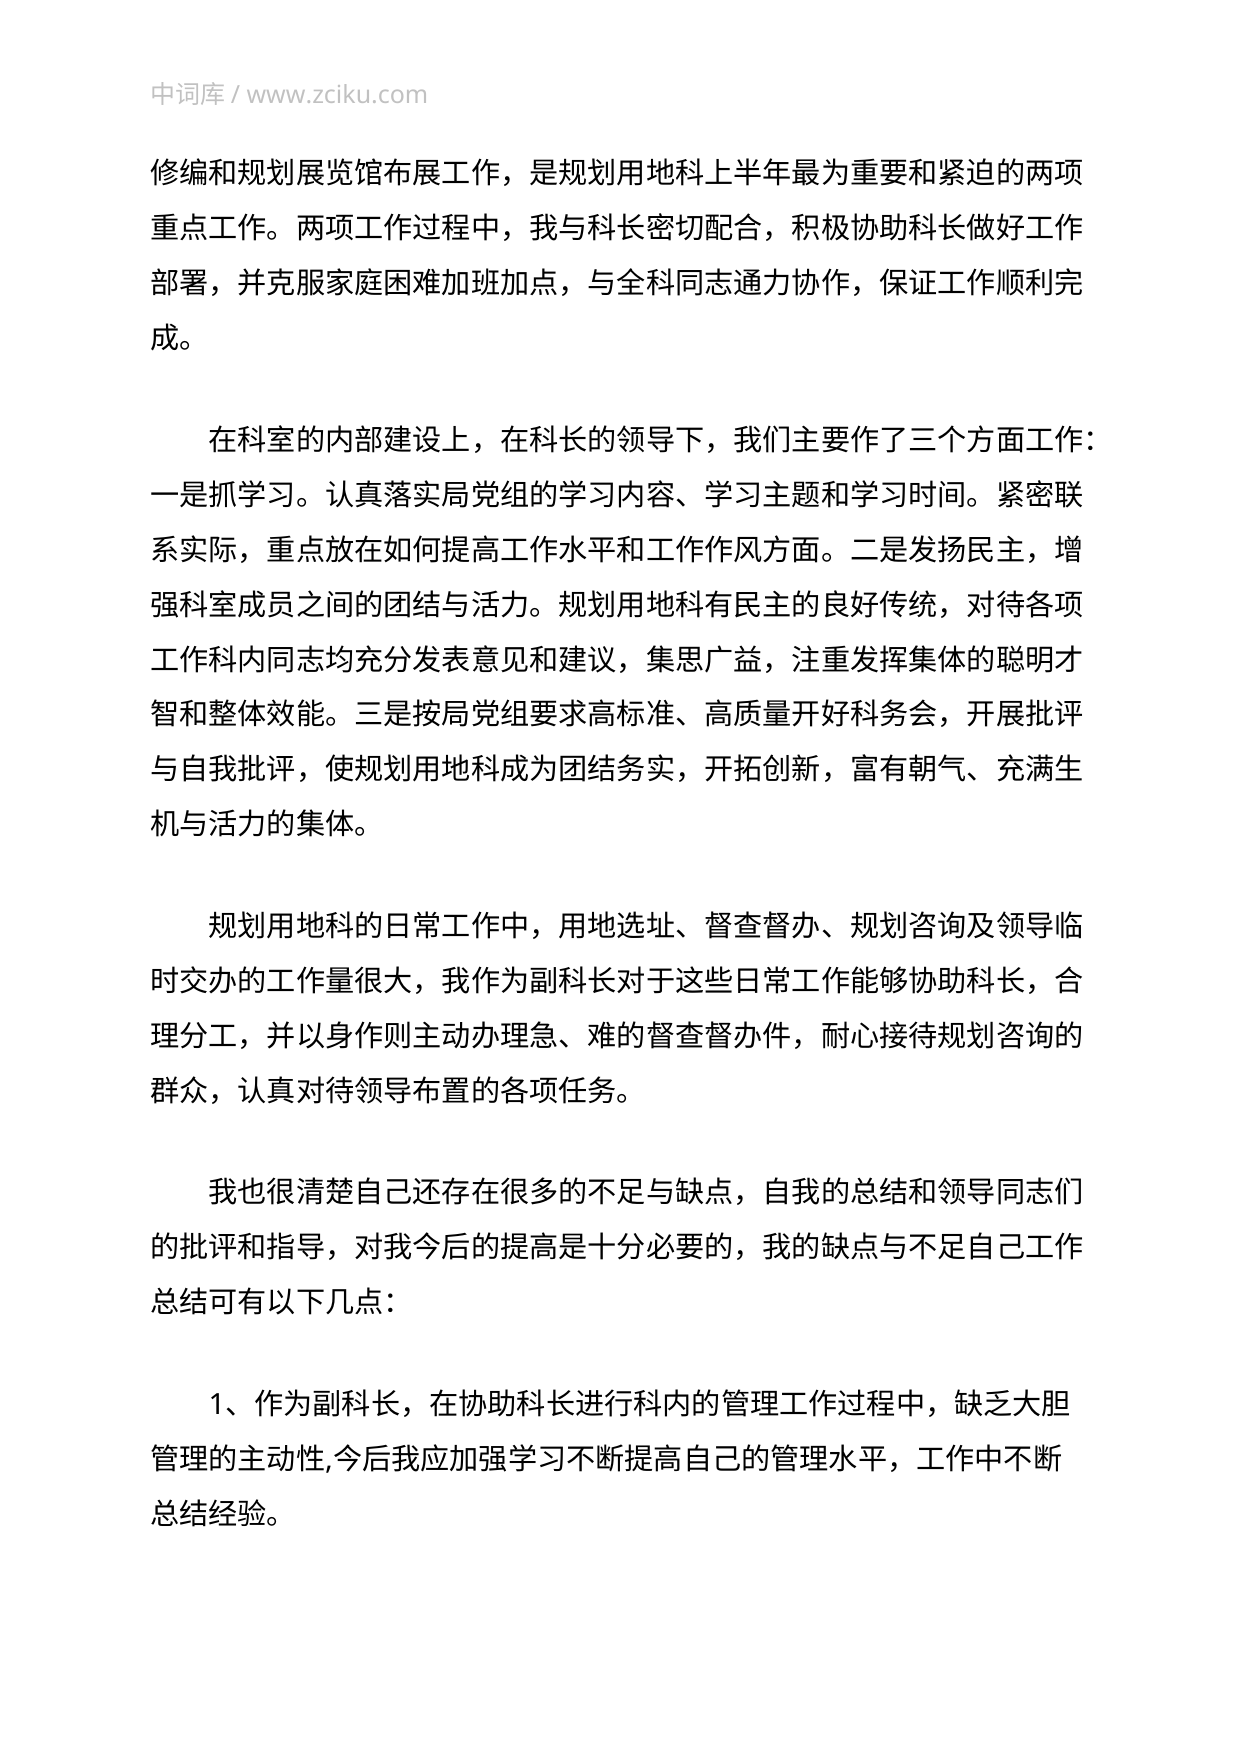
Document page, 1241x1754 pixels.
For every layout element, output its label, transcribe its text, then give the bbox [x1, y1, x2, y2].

text 在科室的内部建设上，在科长的领导下，我们主要作了三个方面工作：一是抓学习。认真落实局党组的学习内容、学习主题和学习时间。紧密联系实际，重点放在如何提高工作水平和工作作风方面。二是发扬民主，增强科室成员之间的团结与活力。规划用地科有民主的良好传统，对待各项工作科内同志均充分发表意见和建议，集思广益，注重发挥集体的聪明才智和整体效能。三是按局党组要求高标准、高质量开好科务会，开展批评与自我批评，使规划用地科成为团结务实，开拓创新，富有朝气、充满生机与活力的集体。 [150, 416, 1090, 843]
text 规划用地科的日常工作中，用地选址、督查督办、规划咨询及领导临时交办的工作量很大，我作为副科长对于这些日常工作能够协助科长，合理分工，并以身作则主动办理急、难的督查督办件，耐心接待规划咨询的群众，认真对待领导布置的各项任务。 [150, 902, 1090, 1109]
text 1、作为副科长，在协助科长进行科内的管理工作过程中，缺乏大胆管理的主动性,今后我应加强学习不断提高自己的管理水平，工作中不断总结经验。 [150, 1381, 1090, 1533]
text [150, 150, 1090, 357]
text 我也很清楚自己还存在很多的不足与缺点，自我的总结和领导同志们的批评和指导，对我今后的提高是十分必要的，我的缺点与不足自己工作总结可有以下几点： [150, 1169, 1090, 1321]
